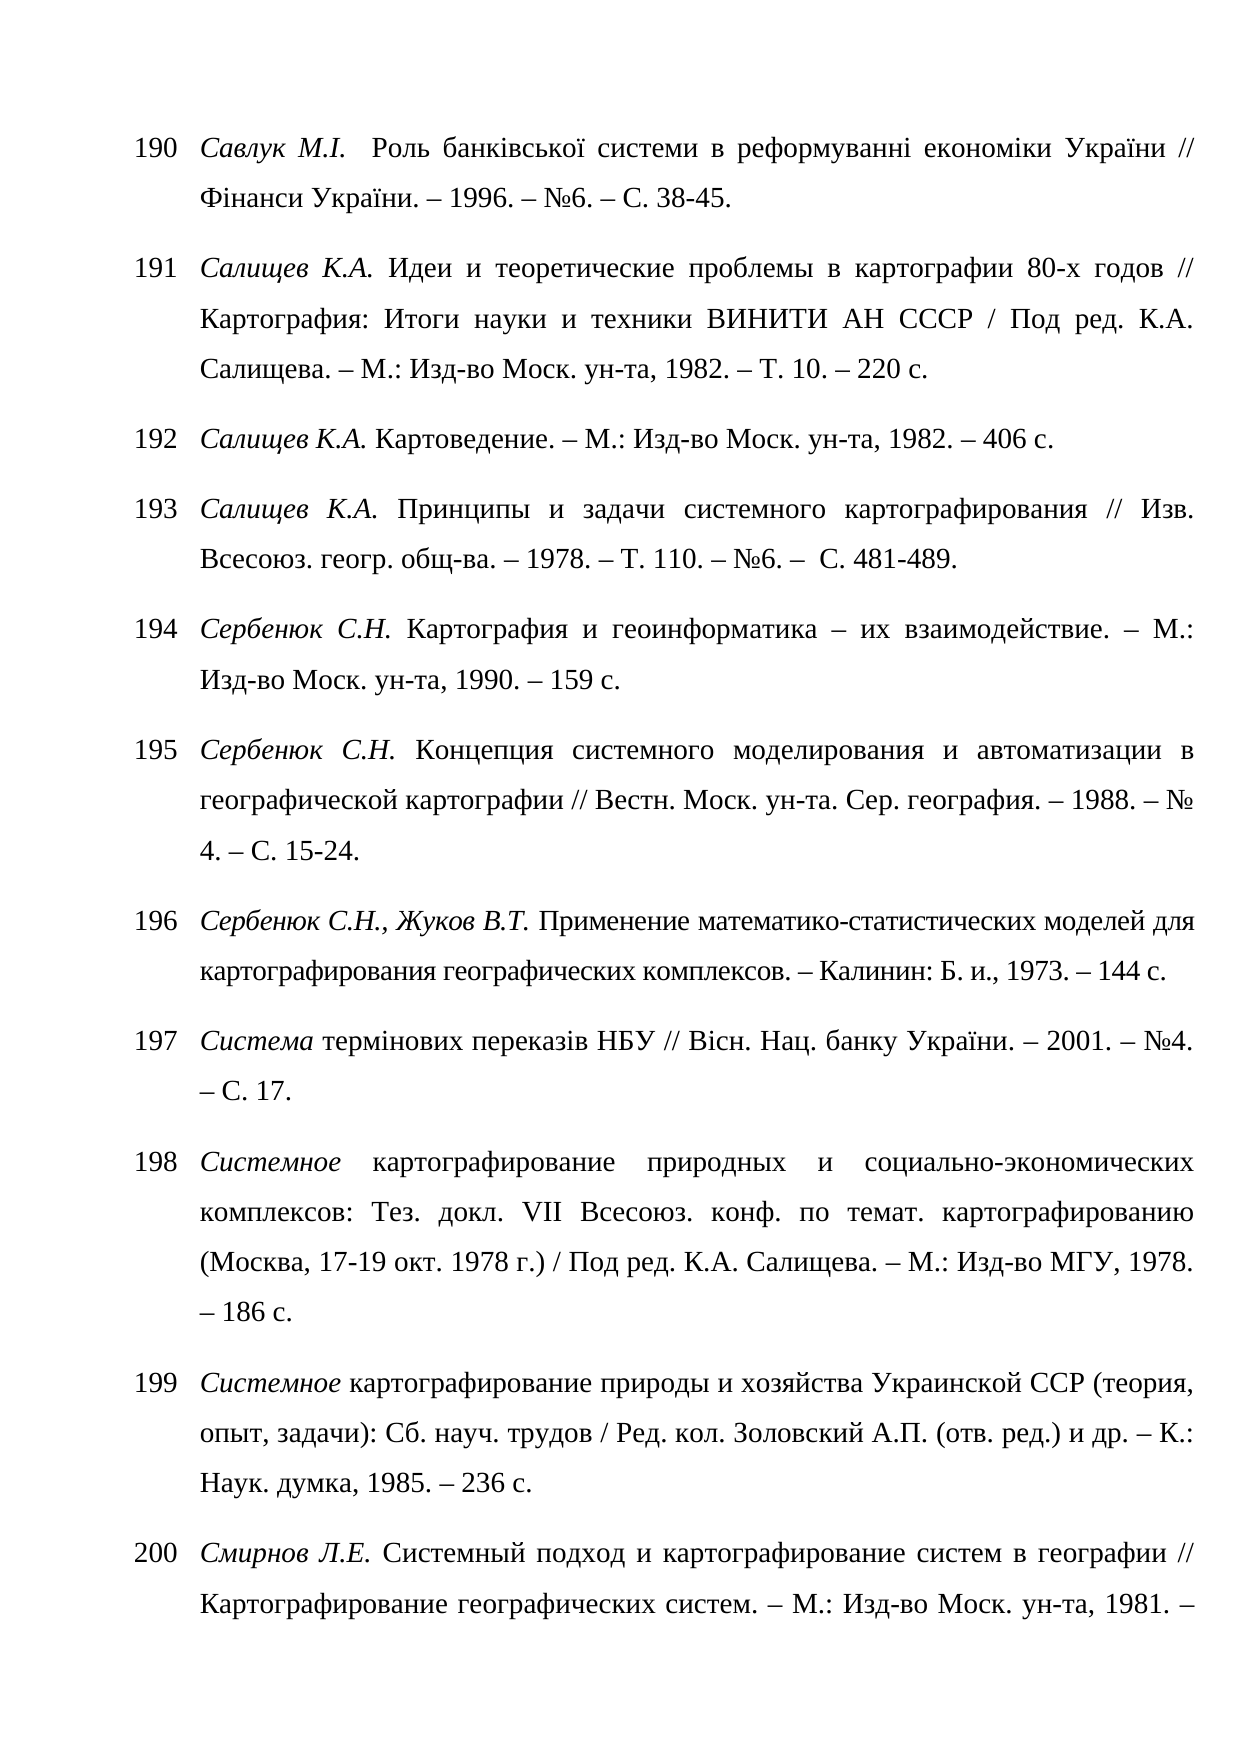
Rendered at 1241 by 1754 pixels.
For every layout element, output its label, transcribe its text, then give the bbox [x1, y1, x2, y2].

table_cell 193 [132, 479, 198, 600]
table_cell 200 [132, 1524, 198, 1619]
table_cell 197 [132, 1011, 198, 1132]
table_cell Сербенюк С.Н., Жуков В.Т. Применение математико-статистических моделей для картографирования географических комплексов. – Калинин: Б. и., 1973. – 144 с. [198, 891, 1197, 1011]
table_cell Салищев К.А. Принципы и задачи системного картографирования // Изв. Всесоюз. геогр. общ-ва. – 1978. – Т. 110. – №6. – С. 481-489. [198, 479, 1197, 600]
table_cell Савлук М.І. Роль банківської системи в реформуванні економіки України // Фінанси України. – 1996. – №6. – С. 38-45. [198, 118, 1197, 238]
table_cell Системное картографирование природы и хозяйства Украинской ССР (теория, опыт, задачи): Сб. науч. трудов / Ред. кол. Золовский А.П. (отв. ред.) и др. – К.: Наук. думка, 1985. – 236 с. [198, 1353, 1197, 1523]
table_cell Салищев К.А. Идеи и теоретические проблемы в картографии 80-х годов // Картография: Итоги науки и техники ВИНИТИ АН СССР / Под ред. К.А. Салищева. – М.: Изд-во Моск. ун-та, 1982. – Т. 10. – 220 с. [198, 239, 1197, 409]
table_cell 194 [132, 600, 198, 720]
table_cell 199 [132, 1353, 198, 1523]
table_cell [198, 1524, 1197, 1619]
table_cell Системное картографирование природных и социально-экономических комплексов: Тез. докл. VII Всесоюз. конф. по темат. картографированию (Москва, 17-19 окт. 1978 г.) / Под ред. К.А. Салищева. – М.: Изд-во МГУ, 1978. – 186 с. [198, 1132, 1197, 1353]
table_cell Система термінових переказів НБУ // Вісн. Нац. банку України. – 2001. – №4. – С. 17. [198, 1011, 1197, 1132]
table_cell 192 [132, 409, 198, 479]
table_cell 195 [132, 720, 198, 891]
table_cell 190 [132, 118, 198, 238]
table_cell 196 [132, 891, 198, 1011]
table_cell 191 [132, 239, 198, 409]
table_cell Салищев К.А. Картоведение. – М.: Изд-во Моск. ун-та, 1982. – 406 с. [198, 409, 1197, 479]
table_cell Сербенюк С.Н. Концепция системного моделирования и автоматизации в географической картографии // Вестн. Моск. ун-та. Сер. география. – 1988. – № 4. – С. 15-24. [198, 720, 1197, 891]
table_cell 198 [132, 1132, 198, 1353]
table_cell Сербенюк С.Н. Картография и геоинформатика – их взаимодействие. – М.: Изд-во Моск. ун-та, 1990. – 159 с. [198, 600, 1197, 720]
